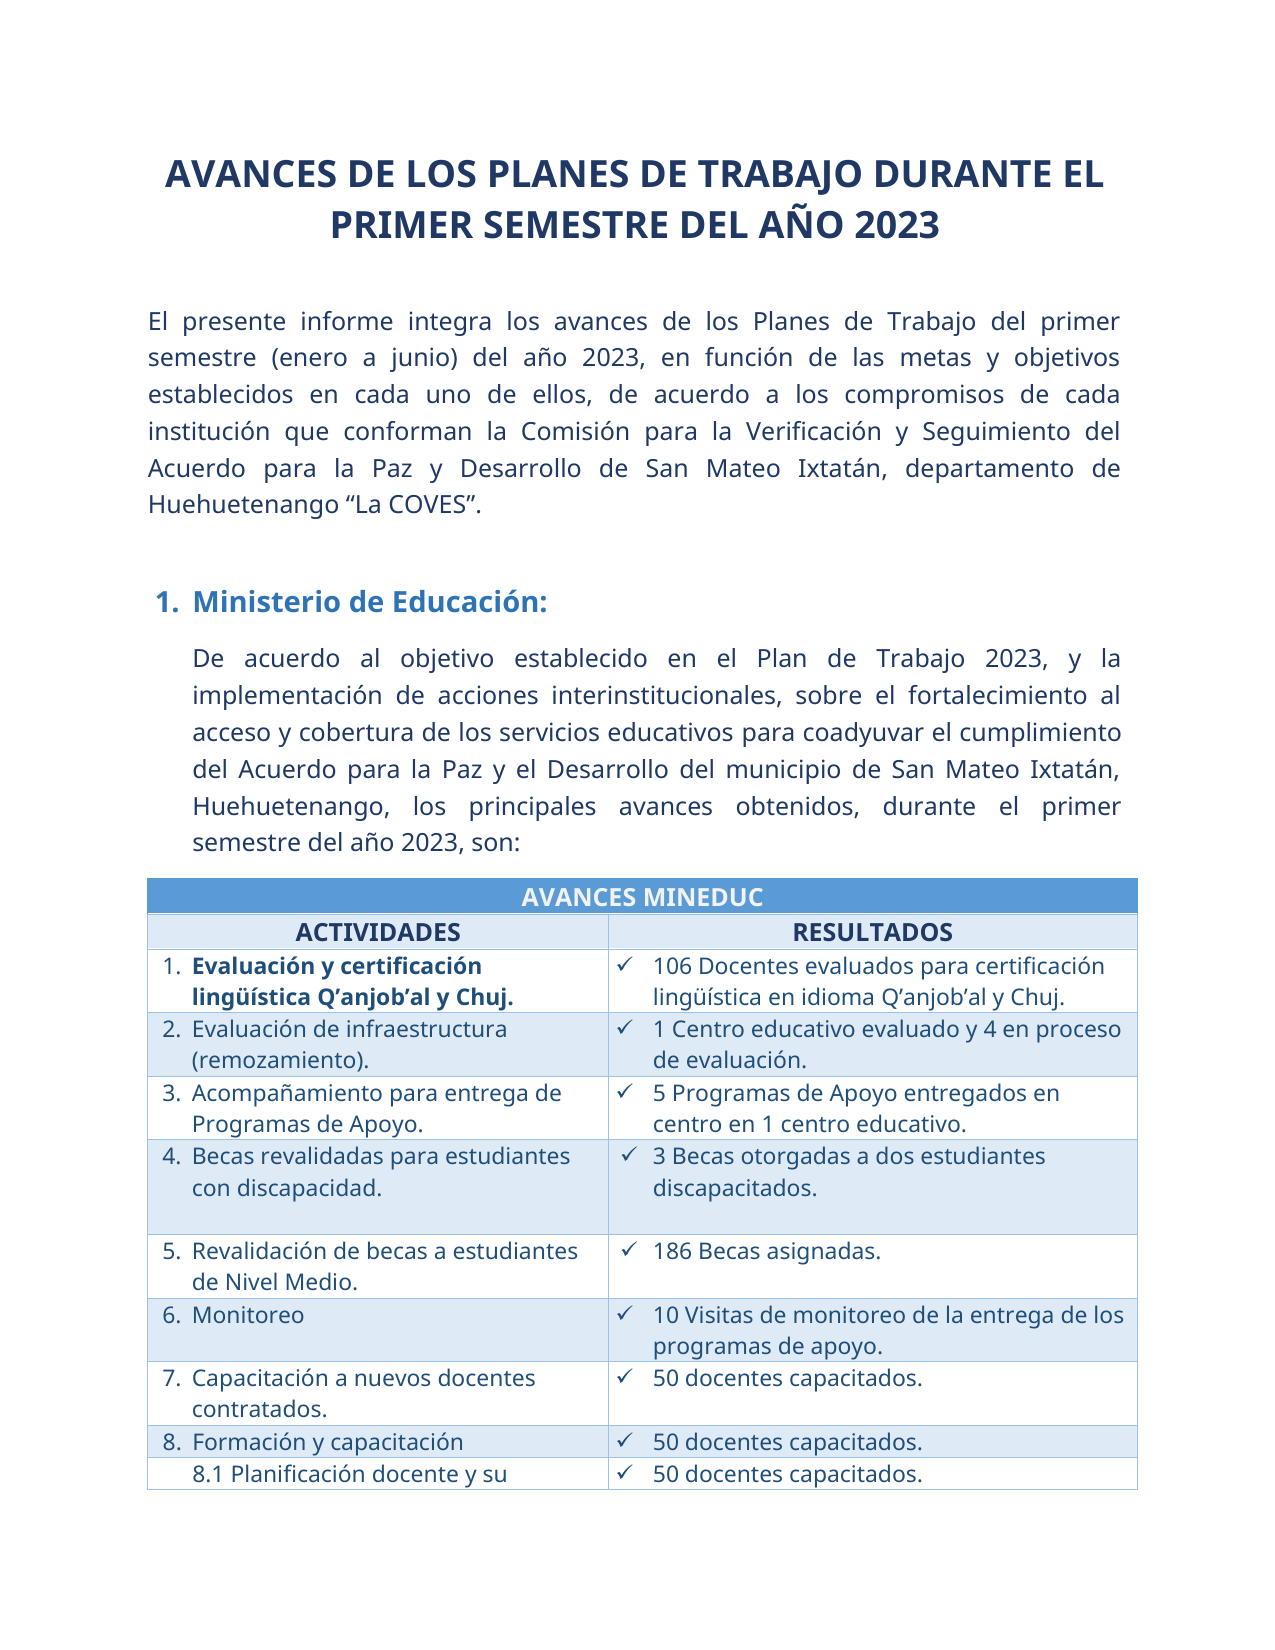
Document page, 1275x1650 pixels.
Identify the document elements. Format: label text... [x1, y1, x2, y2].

table_cell 3 Becas otorgadas a dos estudiantes discapacitados. [609, 1140, 1137, 1234]
table_cell Revalidación de becas a estudiantes de Nivel Medio. [148, 1235, 608, 1297]
table_header AVANCES MINEDUC [148, 879, 1137, 913]
table_cell 10 Visitas de monitoreo de la entrega de los programas de apoyo. [609, 1299, 1137, 1361]
table_cell Evaluación y certificación lingüística Q’anjob’al y Chuj. [148, 950, 608, 1012]
table_cell 1 Centro educativo evaluado y 4 en proceso de evaluación. [609, 1013, 1137, 1076]
table_cell Capacitación a nuevos docentes contratados. [148, 1362, 608, 1424]
table_cell 50 docentes capacitados. [609, 1362, 1137, 1424]
table_cell Monitoreo [148, 1299, 608, 1361]
table_cell 50 docentes capacitados. [609, 1426, 1137, 1457]
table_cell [148, 1458, 608, 1489]
text AVANCES DE LOS PLANES DE TRABAJO DURANTE EL PRIMER SEMESTRE DEL AÑO 2023 [148, 148, 1122, 250]
text De acuerdo al objetivo establecido en el Plan de Trabajo 2023, y la implementación de acciones interinstitucionales, sobre el fortalecimiento al acceso y cobertura de los servicios educativos para coadyuvar el cumplimiento del Acuerdo para la Paz y el Desarrollo del municipio de San Mateo Ixtatán, Huehuetenango, los principales avances obtenidos, durante el primer semestre del año 2023, son: [192, 641, 1122, 859]
table_cell 5 Programas de Apoyo entregados en centro en 1 centro educativo. [609, 1077, 1137, 1139]
list Ministerio de Educación: [154, 582, 1122, 621]
text El presente informe integra los avances de los Planes de Trabajo del primer semestre (enero a junio) del año 2023, en función de las metas y objetivos establecidos en cada uno de ellos, de acuerdo a los compromisos de cada institución que conforman la Comisión para la Verificación y Seguimiento del Acuerdo para la Paz y Desarrollo de San Mateo Ixtatán, departamento de Huehuetenango “La COVES”. [148, 303, 1122, 521]
table_cell Becas revalidadas para estudiantes con discapacidad. [148, 1140, 608, 1234]
table_cell 186 Becas asignadas. [609, 1235, 1137, 1297]
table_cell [609, 1458, 1137, 1489]
table_cell RESULTADOS [609, 915, 1137, 948]
table_cell ACTIVIDADES [148, 915, 608, 948]
table_cell 106 Docentes evaluados para certificación lingüística en idioma Q’anjob’al y Chuj. [609, 950, 1137, 1012]
table_cell Acompañamiento para entrega de Programas de Apoyo. [148, 1077, 608, 1139]
table_cell Evaluación de infraestructura (remozamiento). [148, 1013, 608, 1076]
table_cell Formación y capacitación [148, 1426, 608, 1457]
